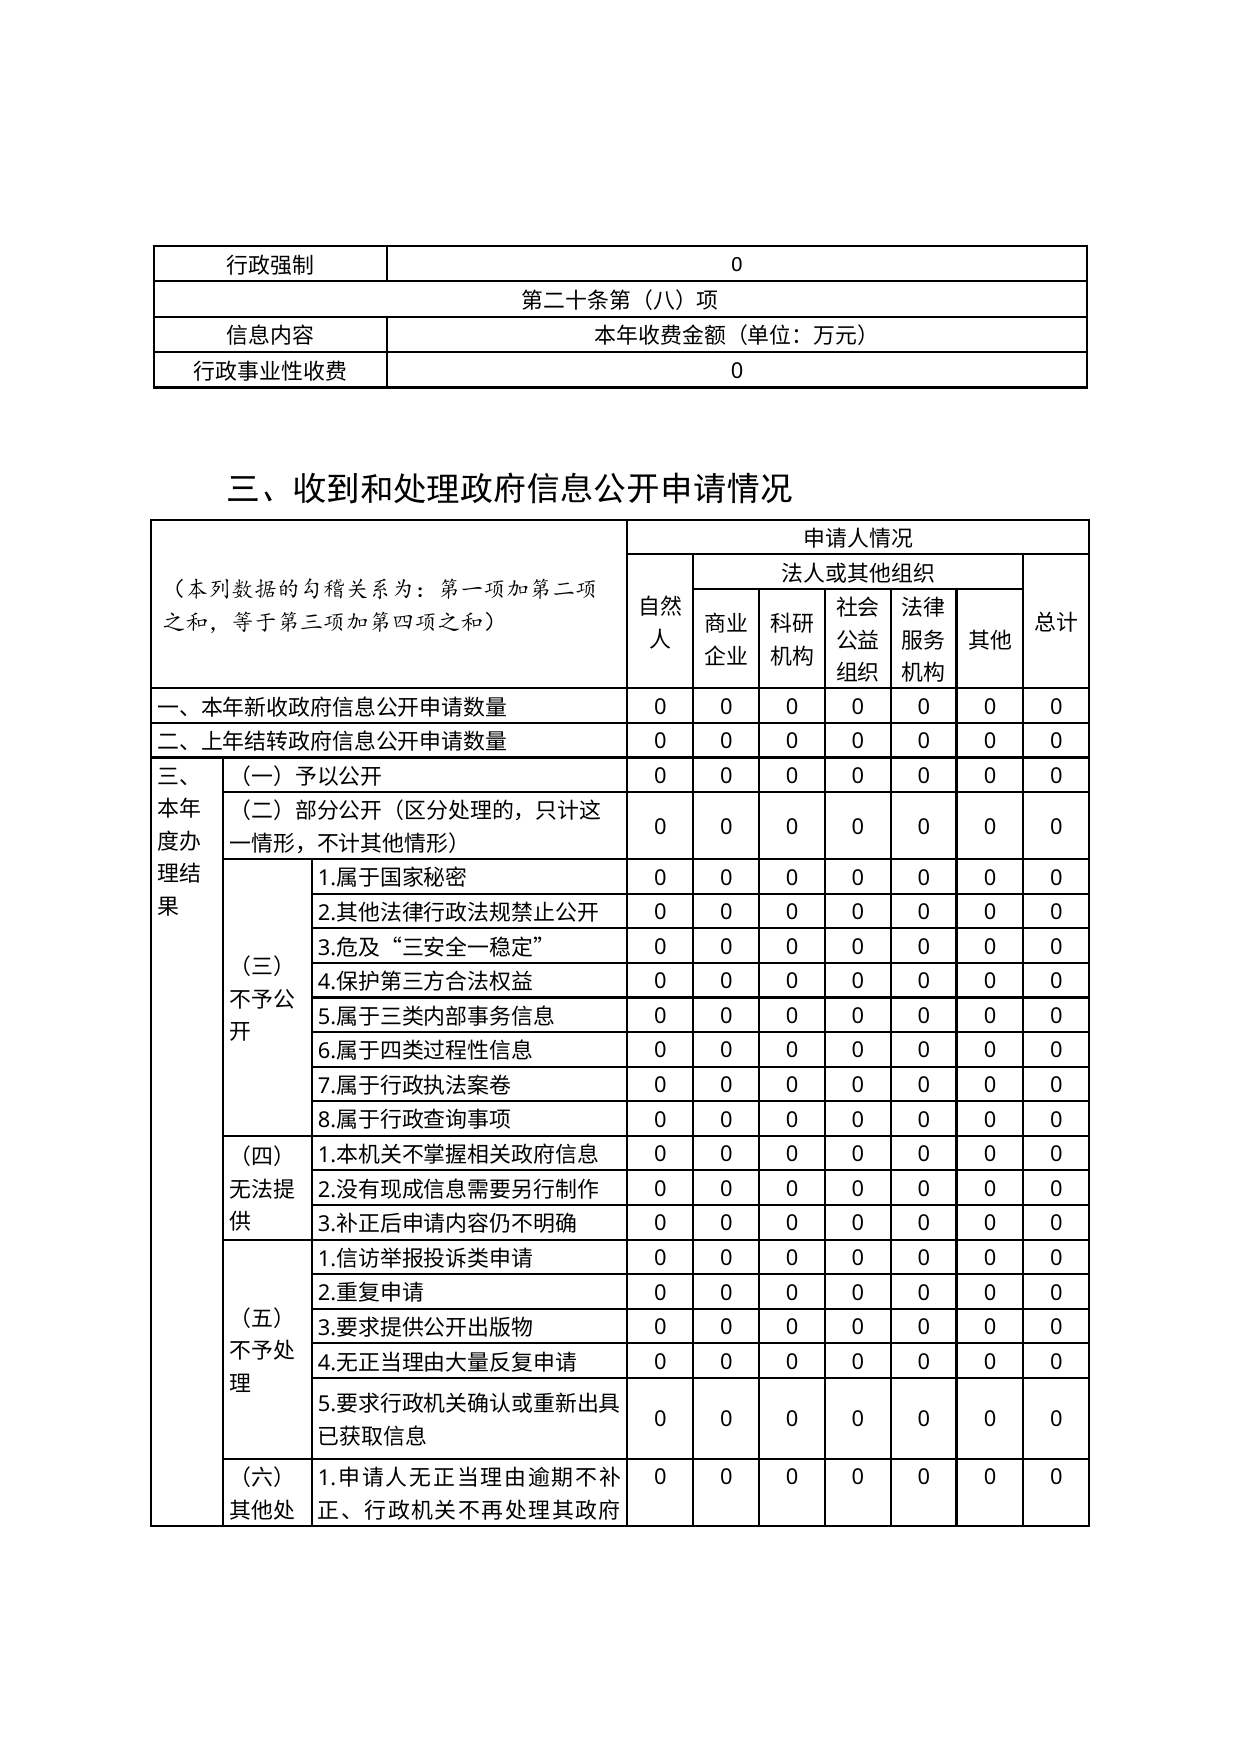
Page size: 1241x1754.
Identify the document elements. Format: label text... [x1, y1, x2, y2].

table_cell 0 [760, 1379, 824, 1458]
table_cell 0 [1024, 1310, 1088, 1342]
table_cell 0 [1024, 793, 1088, 858]
table_cell 第二十条第（八）项 [155, 282, 1086, 316]
table_cell 0 [958, 1379, 1022, 1458]
table_cell （一）予以公开 [224, 759, 626, 791]
table_cell 0 [694, 895, 758, 927]
table_cell 0 [958, 724, 1022, 756]
table_cell 0 [694, 1102, 758, 1135]
table_cell 0 [1024, 689, 1088, 722]
table_cell 0 [628, 1206, 692, 1238]
table_cell 0 [628, 1310, 692, 1342]
table_cell 0 [760, 1460, 824, 1525]
table_cell 0 [694, 1033, 758, 1066]
table_cell 0 [892, 1241, 955, 1273]
table_cell 0 [1024, 929, 1088, 962]
table_cell 0 [958, 1102, 1022, 1135]
table_cell 二、上年结转政府信息公开申请数量 [152, 724, 626, 756]
table_cell 0 [694, 1241, 758, 1273]
table_cell 1.信访举报投诉类申请 [313, 1241, 626, 1273]
table_cell 其他 [958, 590, 1022, 687]
table_cell 0 [958, 1033, 1022, 1066]
table_cell 0 [826, 1379, 890, 1458]
table_cell 0 [760, 999, 824, 1031]
table_cell 0 [892, 964, 955, 996]
table_cell （四）无法提供 [224, 1137, 311, 1238]
table_cell 0 [760, 1344, 824, 1377]
table_cell 0 [628, 999, 692, 1031]
table_cell 6.属于四类过程性信息 [313, 1033, 626, 1066]
table_cell 0 [826, 1275, 890, 1308]
table_cell 0 [760, 759, 824, 791]
table_cell 0 [1024, 1275, 1088, 1308]
table_cell 8.属于行政查询事项 [313, 1102, 626, 1135]
table_cell 0 [826, 1460, 890, 1525]
table_cell 0 [628, 1379, 692, 1458]
table_cell 0 [826, 1206, 890, 1238]
table_cell 科研 机构 [760, 590, 824, 687]
table_cell 0 [628, 895, 692, 927]
table_cell 0 [388, 353, 1086, 386]
table_cell 3.要求提供公开出版物 [313, 1310, 626, 1342]
table_cell 0 [694, 1460, 758, 1525]
table_cell 0 [694, 1379, 758, 1458]
table_cell 0 [694, 724, 758, 756]
table_cell 0 [892, 1310, 955, 1342]
table_cell 0 [760, 860, 824, 893]
table_cell 0 [892, 860, 955, 893]
table_cell 0 [628, 1241, 692, 1273]
table_cell 一、本年新收政府信息公开申请数量 [152, 689, 626, 722]
table_cell 0 [892, 1379, 955, 1458]
table_cell 0 [1024, 1137, 1088, 1169]
table_cell 0 [826, 759, 890, 791]
table_cell 0 [1024, 1460, 1088, 1525]
table_cell 0 [628, 929, 692, 962]
table_cell 0 [958, 1310, 1022, 1342]
table_cell 0 [628, 1137, 692, 1169]
table_cell 0 [826, 1171, 890, 1204]
table_cell 0 [958, 964, 1022, 996]
table_cell 0 [1024, 1033, 1088, 1066]
table_cell 0 [958, 1206, 1022, 1238]
table_cell 0 [628, 1033, 692, 1066]
table_cell 0 [958, 689, 1022, 722]
table_cell 0 [1024, 895, 1088, 927]
table_cell 0 [892, 1137, 955, 1169]
table_cell 0 [958, 1460, 1022, 1525]
table_cell 0 [958, 1068, 1022, 1100]
table_cell 0 [760, 1102, 824, 1135]
table_cell 5.属于三类内部事务信息 [313, 999, 626, 1031]
table_cell 0 [826, 1102, 890, 1135]
table_cell 行政强制 [155, 247, 386, 280]
table_cell 0 [1024, 999, 1088, 1031]
table_header 申请人情况 [628, 521, 1088, 553]
table_cell 0 [826, 689, 890, 722]
table_cell 0 [760, 1033, 824, 1066]
table_cell 3.补正后申请内容仍不明确 [313, 1206, 626, 1238]
table_cell 0 [958, 1241, 1022, 1273]
table_cell 0 [1024, 1102, 1088, 1135]
table_cell 4.无正当理由大量反复申请 [313, 1344, 626, 1377]
table_cell 0 [760, 793, 824, 858]
table_cell 0 [628, 1102, 692, 1135]
table_cell 0 [826, 1241, 890, 1273]
table_cell 0 [892, 1068, 955, 1100]
table_cell 0 [694, 1344, 758, 1377]
table_cell 法律服务机构 [892, 590, 955, 687]
table_cell 信息内容 [155, 318, 386, 351]
table_cell 5.要求行政机关确认或重新出具已获取信息 [313, 1379, 626, 1458]
table_cell （五）不予处理 [224, 1241, 311, 1458]
table_cell 0 [760, 1275, 824, 1308]
text 三、收到和处理政府信息公开申请情况 [159, 453, 1081, 518]
table_cell 0 [1024, 1171, 1088, 1204]
table_cell 0 [826, 1310, 890, 1342]
table_cell 0 [628, 1171, 692, 1204]
table_cell （六）其他处理 [224, 1460, 311, 1525]
table_cell 0 [1024, 964, 1088, 996]
table_cell 0 [628, 964, 692, 996]
table_cell 0 [694, 759, 758, 791]
table_cell 0 [760, 689, 824, 722]
table_cell 0 [694, 1206, 758, 1238]
table_cell 0 [958, 759, 1022, 791]
table_cell （二）部分公开（区分处理的，只计这一情形，不计其他情形） [224, 793, 626, 858]
table_cell 0 [826, 724, 890, 756]
table_cell 0 [826, 964, 890, 996]
table_cell 0 [1024, 860, 1088, 893]
table_cell 0 [628, 1344, 692, 1377]
table_cell 0 [892, 1460, 955, 1525]
table_cell 0 [892, 1102, 955, 1135]
table_cell （三）不予公开 [224, 860, 311, 1135]
table_cell 0 [892, 793, 955, 858]
table_cell 0 [958, 1344, 1022, 1377]
table_cell 0 [1024, 1344, 1088, 1377]
table_cell 法人或其他组织 [694, 555, 1022, 588]
table_cell 0 [826, 1344, 890, 1377]
table_cell 0 [826, 1137, 890, 1169]
table_cell 0 [694, 929, 758, 962]
table_cell 0 [958, 793, 1022, 858]
table_cell 0 [760, 1068, 824, 1100]
table_cell 0 [892, 895, 955, 927]
table_cell 0 [826, 895, 890, 927]
table_cell 0 [826, 1033, 890, 1066]
table_cell 商业 企业 [694, 590, 758, 687]
table_cell 0 [694, 689, 758, 722]
table_cell 0 [892, 1206, 955, 1238]
table_cell 0 [694, 1275, 758, 1308]
table_cell 0 [760, 895, 824, 927]
table_cell 0 [694, 860, 758, 893]
table_cell 0 [628, 689, 692, 722]
table_cell 0 [826, 860, 890, 893]
table_cell 0 [892, 1171, 955, 1204]
table_cell 1.本机关不掌握相关政府信息 [313, 1137, 626, 1169]
table_cell 0 [628, 1460, 692, 1525]
table_cell 0 [1024, 724, 1088, 756]
table_cell 0 [694, 964, 758, 996]
table_cell 1.属于国家秘密 [313, 860, 626, 893]
table_cell 0 [892, 689, 955, 722]
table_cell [313, 1460, 626, 1525]
table_cell 0 [826, 793, 890, 858]
table_cell 0 [760, 1241, 824, 1273]
table_cell 0 [694, 1068, 758, 1100]
table_cell 0 [694, 1171, 758, 1204]
table_cell 0 [694, 1137, 758, 1169]
table_cell 0 [760, 1171, 824, 1204]
table_cell 2.重复申请 [313, 1275, 626, 1308]
table_cell 7.属于行政执法案卷 [313, 1068, 626, 1100]
table_cell 0 [892, 999, 955, 1031]
table_cell 0 [760, 1310, 824, 1342]
table_cell 0 [958, 1275, 1022, 1308]
table_cell 0 [760, 1137, 824, 1169]
table_cell 3.危及“三安全一稳定” [313, 929, 626, 962]
table_cell 总计 [1024, 555, 1088, 687]
table_cell 0 [760, 1206, 824, 1238]
table_cell 0 [958, 929, 1022, 962]
table_cell 0 [1024, 759, 1088, 791]
table_cell 0 [958, 1171, 1022, 1204]
table_cell 0 [1024, 1379, 1088, 1458]
table_cell 0 [628, 759, 692, 791]
table_cell 0 [760, 724, 824, 756]
table_cell 0 [1024, 1241, 1088, 1273]
table_cell 社会公益组织 [826, 590, 890, 687]
table_cell 0 [694, 1310, 758, 1342]
table_cell 0 [388, 247, 1086, 280]
table_cell 0 [628, 1068, 692, 1100]
table_cell 0 [1024, 1068, 1088, 1100]
table_cell 0 [958, 895, 1022, 927]
table_cell 0 [628, 724, 692, 756]
table_cell 0 [826, 999, 890, 1031]
table_cell 4.保护第三方合法权益 [313, 964, 626, 996]
table_cell 0 [760, 964, 824, 996]
table_cell 0 [892, 1275, 955, 1308]
table_cell 0 [958, 999, 1022, 1031]
table_cell 0 [760, 929, 824, 962]
table_cell 0 [892, 759, 955, 791]
table_cell 2.其他法律行政法规禁止公开 [313, 895, 626, 927]
table_cell 自然人 [628, 555, 692, 687]
table_cell 0 [892, 724, 955, 756]
table_cell 本年收费金额（单位：万元） [388, 318, 1086, 351]
table_cell 0 [628, 860, 692, 893]
table_cell 三、本年度办理结果 [152, 759, 222, 1525]
table_cell 0 [958, 1137, 1022, 1169]
table_cell 0 [892, 1344, 955, 1377]
table_header （本列数据的勾稽关系为：第一项加第二项之和，等于第三项加第四项之和） [152, 521, 626, 687]
table_cell 0 [892, 1033, 955, 1066]
table_cell 0 [694, 999, 758, 1031]
table_cell 行政事业性收费 [155, 353, 386, 386]
table_cell 0 [826, 1068, 890, 1100]
table_cell 0 [1024, 1206, 1088, 1238]
table_cell 0 [694, 793, 758, 858]
table_cell 0 [628, 1275, 692, 1308]
table_cell 0 [628, 793, 692, 858]
table_cell 0 [826, 929, 890, 962]
table_cell 0 [892, 929, 955, 962]
table_cell 2.没有现成信息需要另行制作 [313, 1171, 626, 1204]
table_cell 0 [958, 860, 1022, 893]
